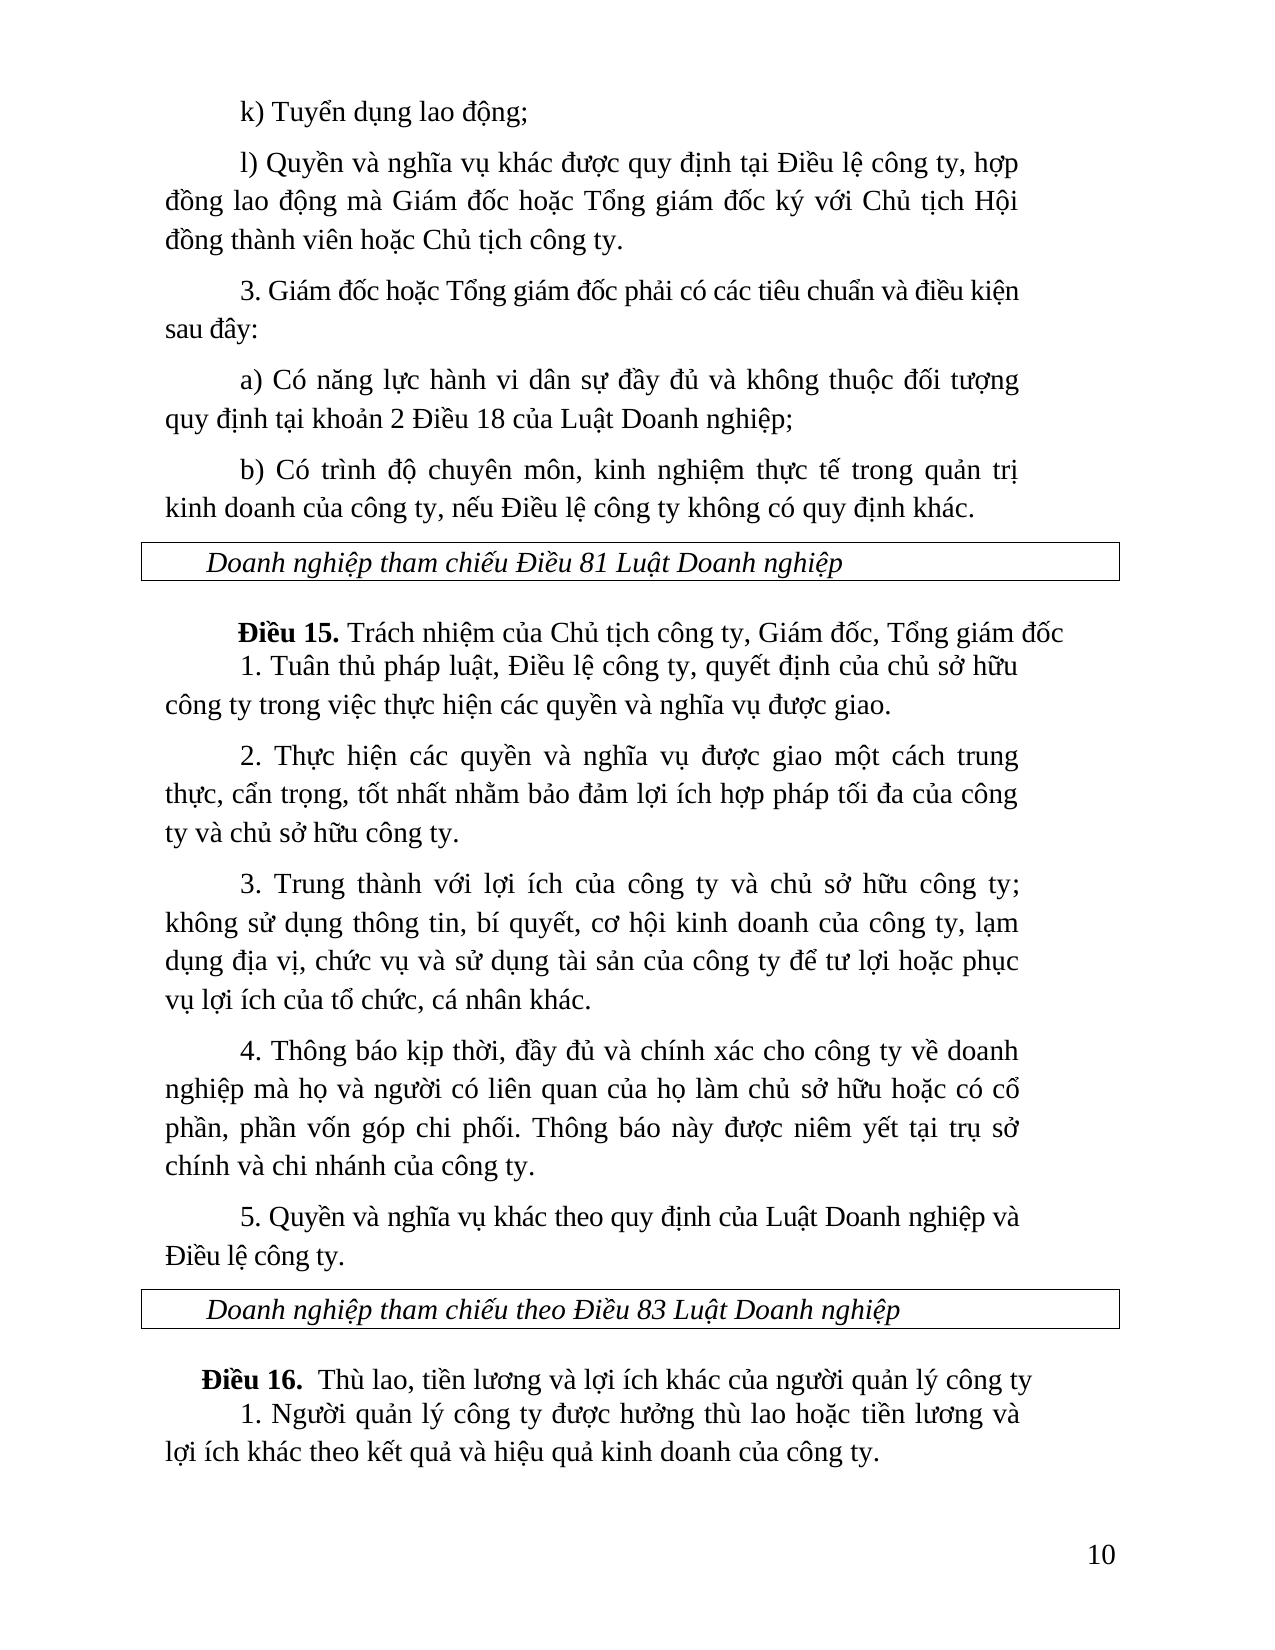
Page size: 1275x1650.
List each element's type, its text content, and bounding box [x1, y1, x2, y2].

text b) Có trình độ chuyên môn, kinh nghiệm thực tế trong quản trị kinh doanh của công ty, nếu Điều lệ công ty không có quy định khác. [165, 452, 1020, 524]
text 4. Thông báo kịp thời, đầy đủ và chính xác cho công ty về doanh nghiệp mà họ và người có liên quan của họ làm chủ sở hữu hoặc có cổ phần, phần vốn góp chi phối. Thông báo này được niêm yết tại trụ sở chính và chi nhánh của công ty. [165, 1033, 1020, 1182]
text 3. Trung thành với lợi ích của công ty và chủ sở hữu công ty; không sử dụng thông tin, bí quyết, cơ hội kinh doanh của công ty, lạm dụng địa vị, chức vụ và sử dụng tài sản của công ty để tư lợi hoặc phục vụ lợi ích của tổ chức, cá nhân khác. [165, 866, 1020, 1015]
text Doanh nghiệp tham chiếu Điều 81 Luật Doanh nghiệp [142, 543, 1119, 580]
text 1. Tuân thủ pháp luật, Điều lệ công ty, quyết định của chủ sở hữu công ty trong việc thực hiện các quyền và nghĩa vụ được giao. [165, 648, 1020, 721]
text Doanh nghiệp tham chiếu theo Điều 83 Luật Doanh nghiệp [142, 1290, 1119, 1328]
text Điều 15. Trách nhiệm của Chủ tịch công ty, Giám đốc, Tổng giám đốc [150, 615, 1125, 648]
text 3. Giám đốc hoặc Tổng giám đốc phải có các tiêu chuẩn và điều kiện sau đây: [165, 273, 1020, 345]
text a) Có năng lực hành vi dân sự đầy đủ và không thuộc đối tượng quy định tại khoản 2 Điều 18 của Luật Doanh nghiệp; [165, 362, 1020, 434]
text k) Tuyển dụng lao động; [165, 94, 1020, 127]
text 1. Người quản lý công ty được hưởng thù lao hoặc tiền lương và lợi ích khác theo kết quả và hiệu quả kinh doanh của công ty. [165, 1396, 1020, 1468]
text l) Quyền và nghĩa vụ khác được quy định tại Điều lệ công ty, hợp đồng lao động mà Giám đốc hoặc Tổng giám đốc ký với Chủ tịch Hội đồng thành viên hoặc Chủ tịch công ty. [165, 145, 1020, 255]
text 2. Thực hiện các quyền và nghĩa vụ được giao một cách trung thực, cẩn trọng, tốt nhất nhằm bảo đảm lợi ích hợp pháp tối đa của công ty và chủ sở hữu công ty. [165, 738, 1020, 849]
text Điều 16. Thù lao, tiền lương và lợi ích khác của người quản lý công ty [150, 1362, 1125, 1396]
text 5. Quyền và nghĩa vụ khác theo quy định của Luật Doanh nghiệp và Điều lệ công ty. [165, 1199, 1020, 1272]
